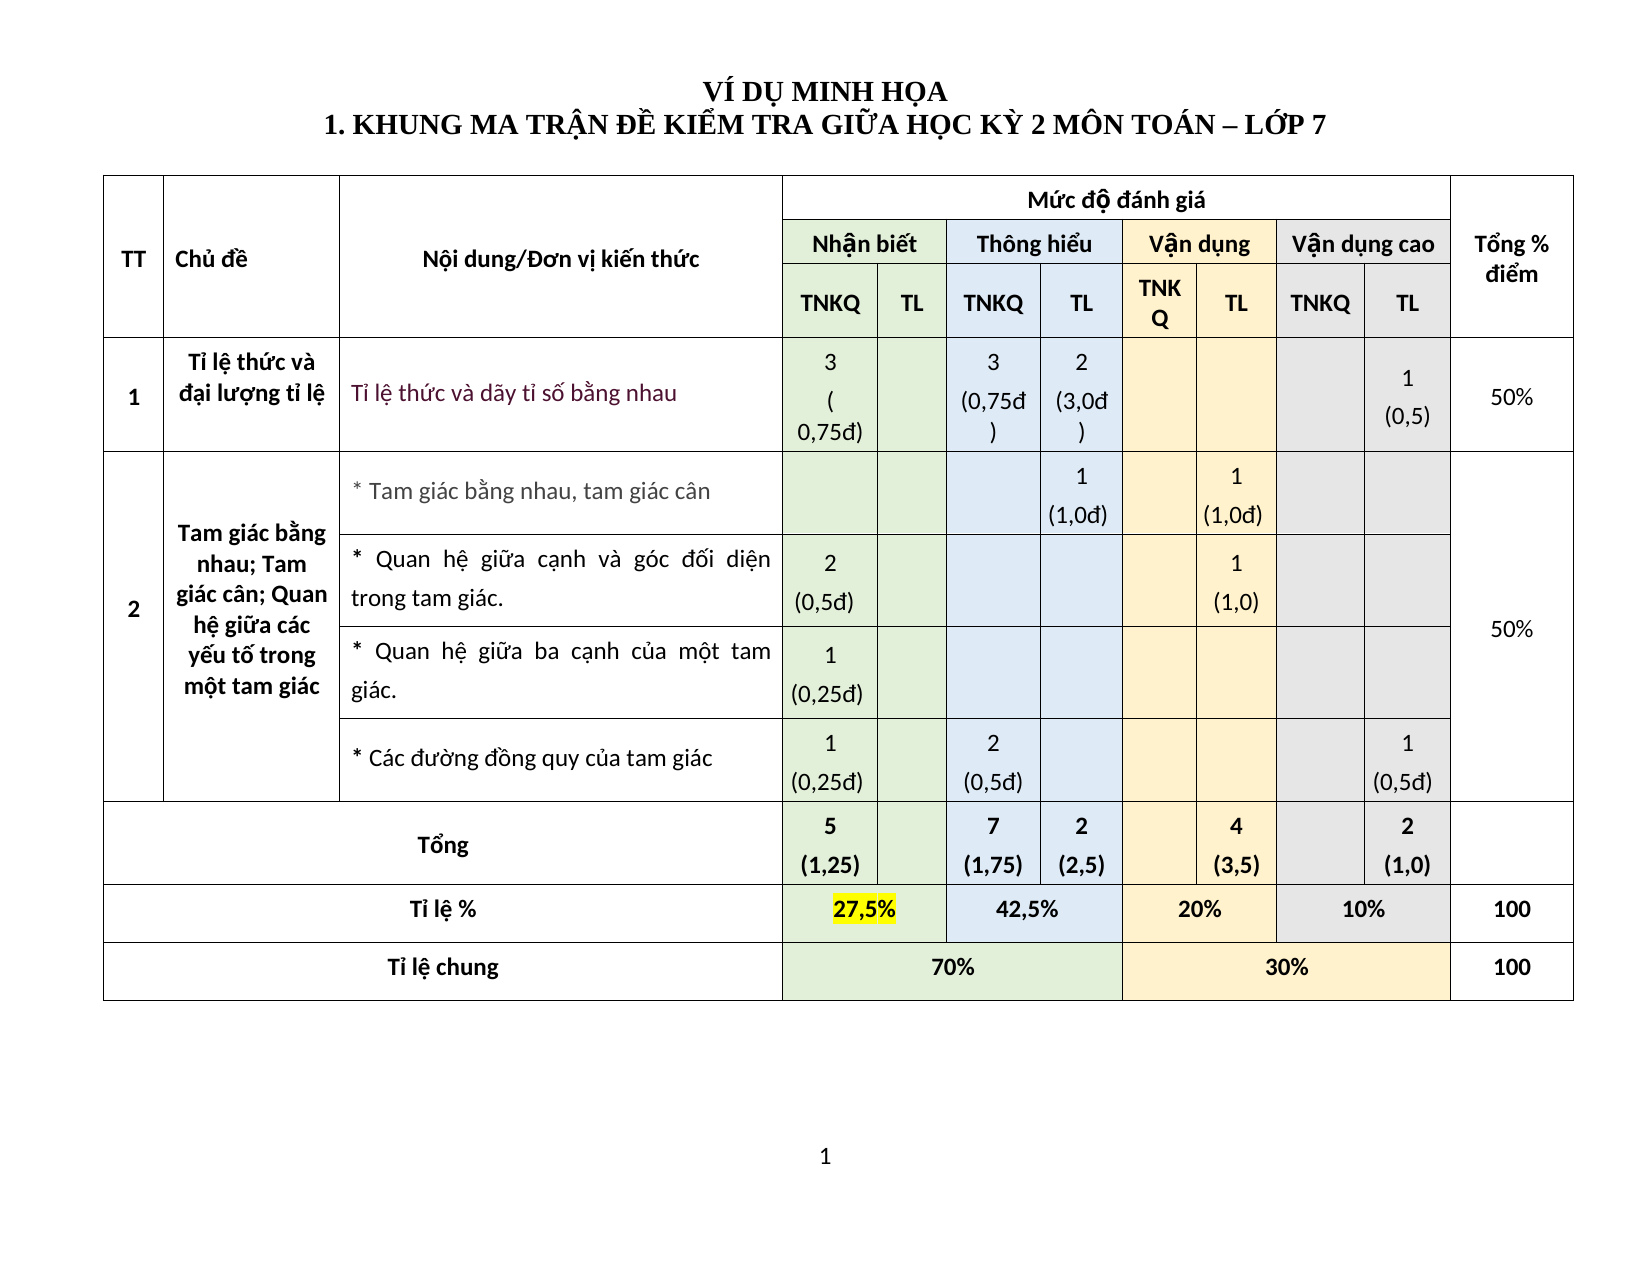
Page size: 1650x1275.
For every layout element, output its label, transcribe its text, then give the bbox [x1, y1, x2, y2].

table_cell [947, 452, 1040, 533]
table_cell Vận dụng [1123, 220, 1276, 263]
table_cell [1041, 627, 1122, 718]
table_cell [1277, 535, 1364, 626]
table_cell 7 (1,75) [947, 802, 1040, 884]
table_cell * Quan hệ giữa ba cạnh của một tam giác. [340, 627, 782, 718]
table_cell 4 (3,5) [1197, 802, 1276, 884]
table_cell 42,5% [947, 885, 1122, 942]
table_header TT [104, 176, 163, 337]
table_cell [878, 452, 946, 533]
text 1. KHUNG MA TRẬN ĐỀ KIỂM TRA GIỮA HỌC KỲ 2 MÔN TOÁN – LỚP 7 [118, 107, 1532, 141]
table_cell 1 [104, 338, 163, 451]
table_cell [878, 338, 946, 451]
table_cell 70% [783, 943, 1122, 1000]
table_cell [783, 452, 877, 533]
table_cell TL [1365, 264, 1450, 337]
table_cell 1 (0,5) [1365, 338, 1450, 451]
table_cell 30% [1123, 943, 1450, 1000]
table_header Mức độ đánh giá [783, 176, 1450, 218]
table_cell TNKQ [783, 264, 877, 337]
table_cell [1365, 535, 1450, 626]
table_cell 1 (1,0) [1197, 535, 1276, 626]
table_cell 1 (0,25đ) [783, 719, 877, 801]
table_cell TL [1197, 264, 1276, 337]
table_cell 1 (1,0đ) [1197, 452, 1276, 533]
table_cell 100 [1451, 943, 1573, 1000]
table_cell [1277, 719, 1364, 801]
table_cell Tỉ lệ thức và đại lượng tỉ lệ [164, 338, 339, 451]
table_cell Tỉ lệ % [104, 885, 782, 942]
table_cell Vận dụng cao [1277, 220, 1450, 263]
table_cell [1365, 452, 1450, 533]
table_cell [1197, 338, 1276, 451]
table_cell [947, 627, 1040, 718]
table_cell [1123, 627, 1196, 718]
table_cell 2 (0,5đ) [947, 719, 1040, 801]
table_cell TL [1041, 264, 1122, 337]
table_cell [878, 627, 946, 718]
table_cell * Tam giác bằng nhau, tam giác cân [340, 452, 782, 533]
table_cell [1041, 535, 1122, 626]
table_cell [1277, 338, 1364, 451]
table_cell [1277, 627, 1364, 718]
table_cell 1 (0,25đ) [783, 627, 877, 718]
table_cell [1123, 452, 1196, 533]
table_cell 1 (0,5đ) [1365, 719, 1450, 801]
table_cell 100 [1451, 885, 1573, 942]
table_header Chủ đề [164, 176, 339, 337]
table_cell Nhận biết [783, 220, 946, 263]
table_cell * Các đường đồng quy của tam giác [340, 719, 782, 801]
table_header Nội dung/Đơn vị kiến thức [340, 176, 782, 337]
table_cell * Quan hệ giữa cạnh và góc đối diện trong tam giác. [340, 535, 782, 626]
table_cell 3 (0,75đ) [947, 338, 1040, 451]
table_cell 27,5% [783, 885, 946, 942]
table_cell [878, 535, 946, 626]
table_cell 20% [1123, 885, 1276, 942]
table_cell [1451, 802, 1573, 884]
table_cell [878, 719, 946, 801]
table_cell [1277, 802, 1364, 884]
table_cell [1123, 338, 1196, 451]
table_cell Tỉ lệ thức và dãy tỉ số bằng nhau [340, 338, 782, 451]
table_cell [1197, 719, 1276, 801]
table_cell 2 (2,5) [1041, 802, 1122, 884]
table_cell [878, 802, 946, 884]
table_cell [1365, 627, 1450, 718]
table_cell Thông hiểu [947, 220, 1122, 263]
table_cell TNKQ [1277, 264, 1364, 337]
table_cell 5 (1,25) [783, 802, 877, 884]
table_cell [1277, 452, 1364, 533]
table_cell 2 (1,0) [1365, 802, 1450, 884]
table_cell Tam giác bằng nhau; Tam giác cân; Quan hệ giữa các yếu tố trong một tam giác [164, 452, 339, 801]
table_cell 3 (0,75đ) [783, 338, 877, 451]
table_cell Tổng [104, 802, 782, 884]
table_cell [1197, 627, 1276, 718]
table_cell 10% [1277, 885, 1450, 942]
table_cell 2 [104, 452, 163, 801]
table_cell [1123, 719, 1196, 801]
table_cell TNKQ [1123, 264, 1196, 337]
table_cell 50% [1451, 452, 1573, 801]
table_cell 1 (1,0đ) [1041, 452, 1122, 533]
table_cell Tỉ lệ chung [104, 943, 782, 1000]
table_cell [1123, 802, 1196, 884]
table_cell TL [878, 264, 946, 337]
table_cell [1041, 719, 1122, 801]
table_cell 50% [1451, 338, 1573, 451]
table_cell [1123, 535, 1196, 626]
table_cell TNKQ [947, 264, 1040, 337]
table_cell 2 (3,0đ) [1041, 338, 1122, 451]
text VÍ DỤ MINH HỌA [118, 74, 1532, 107]
table_cell 2 (0,5đ) [783, 535, 877, 626]
table_header Tổng % điểm [1451, 176, 1573, 337]
table_cell [947, 535, 1040, 626]
